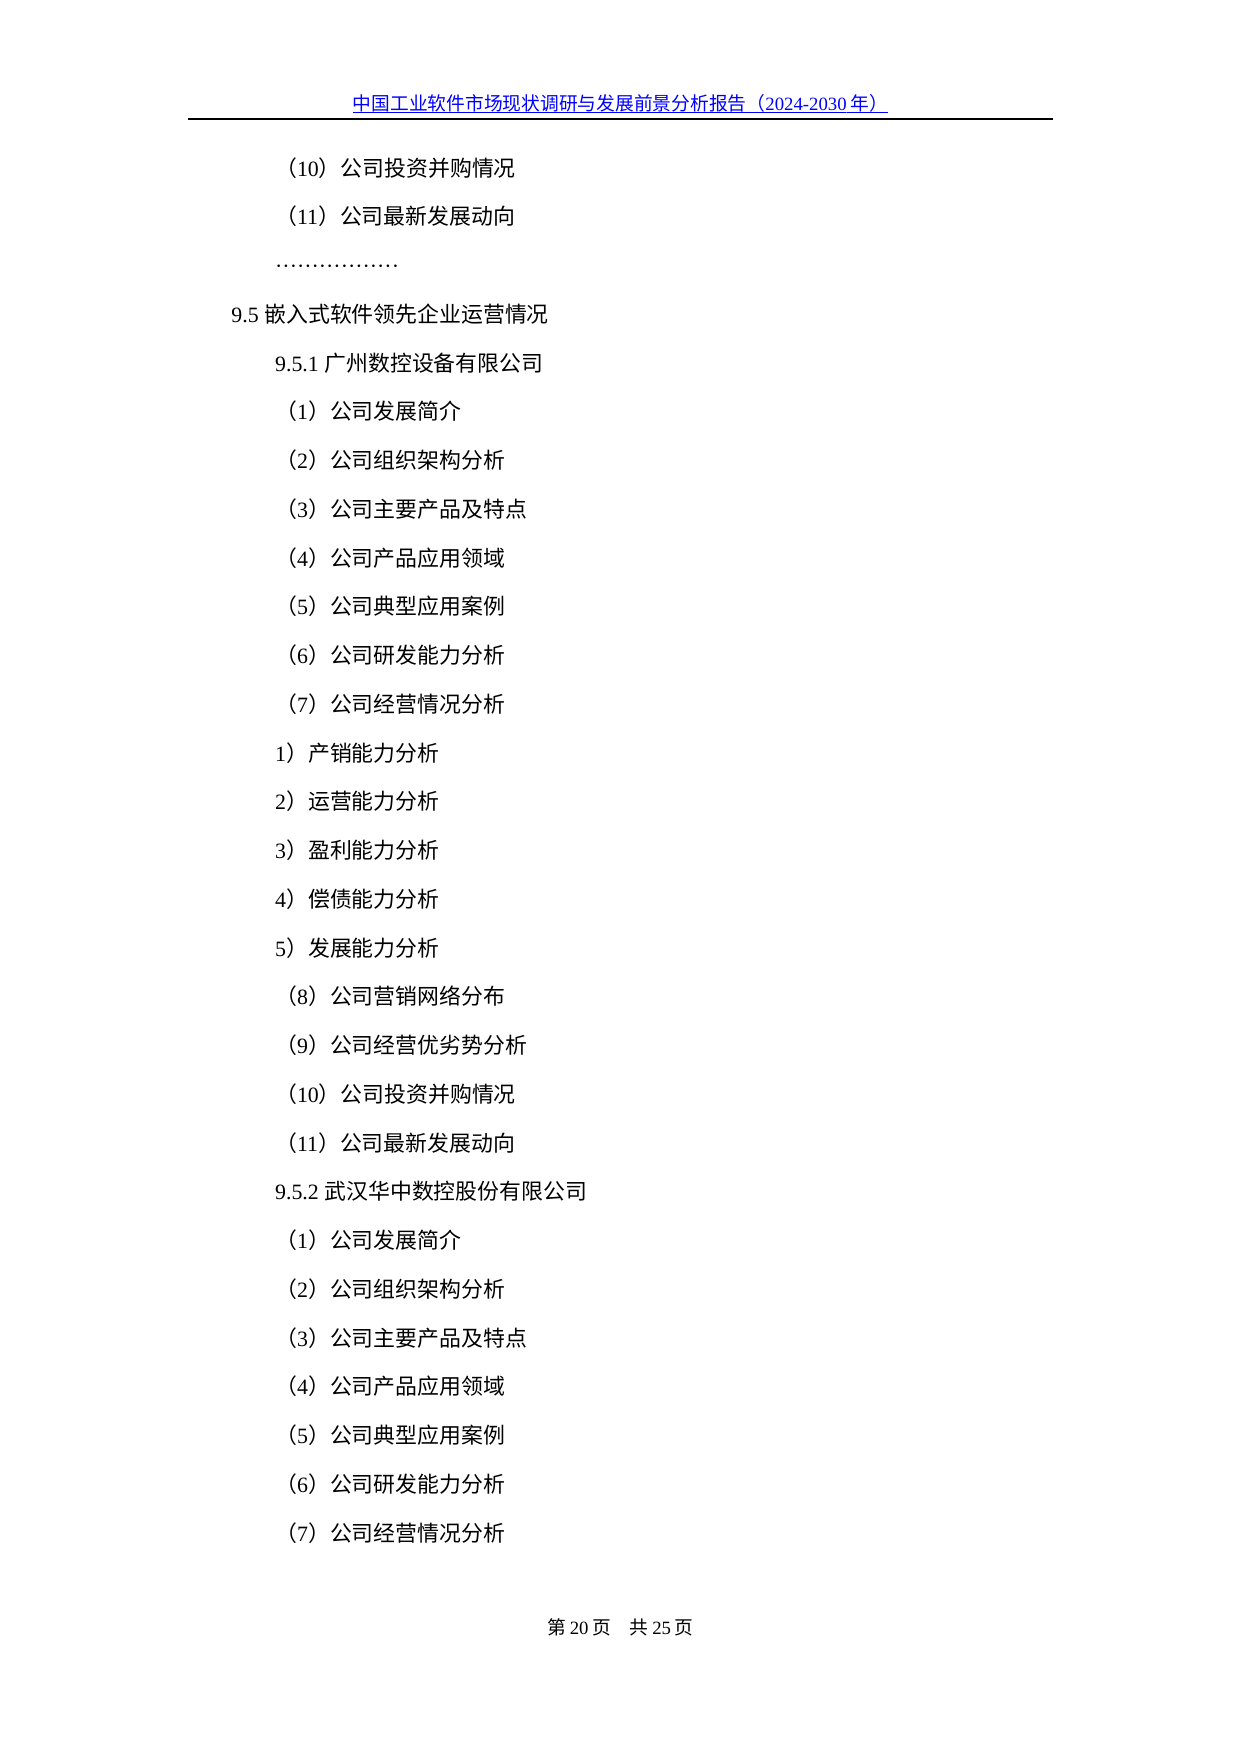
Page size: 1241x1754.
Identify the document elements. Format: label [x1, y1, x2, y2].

text [187, 150, 1053, 1548]
